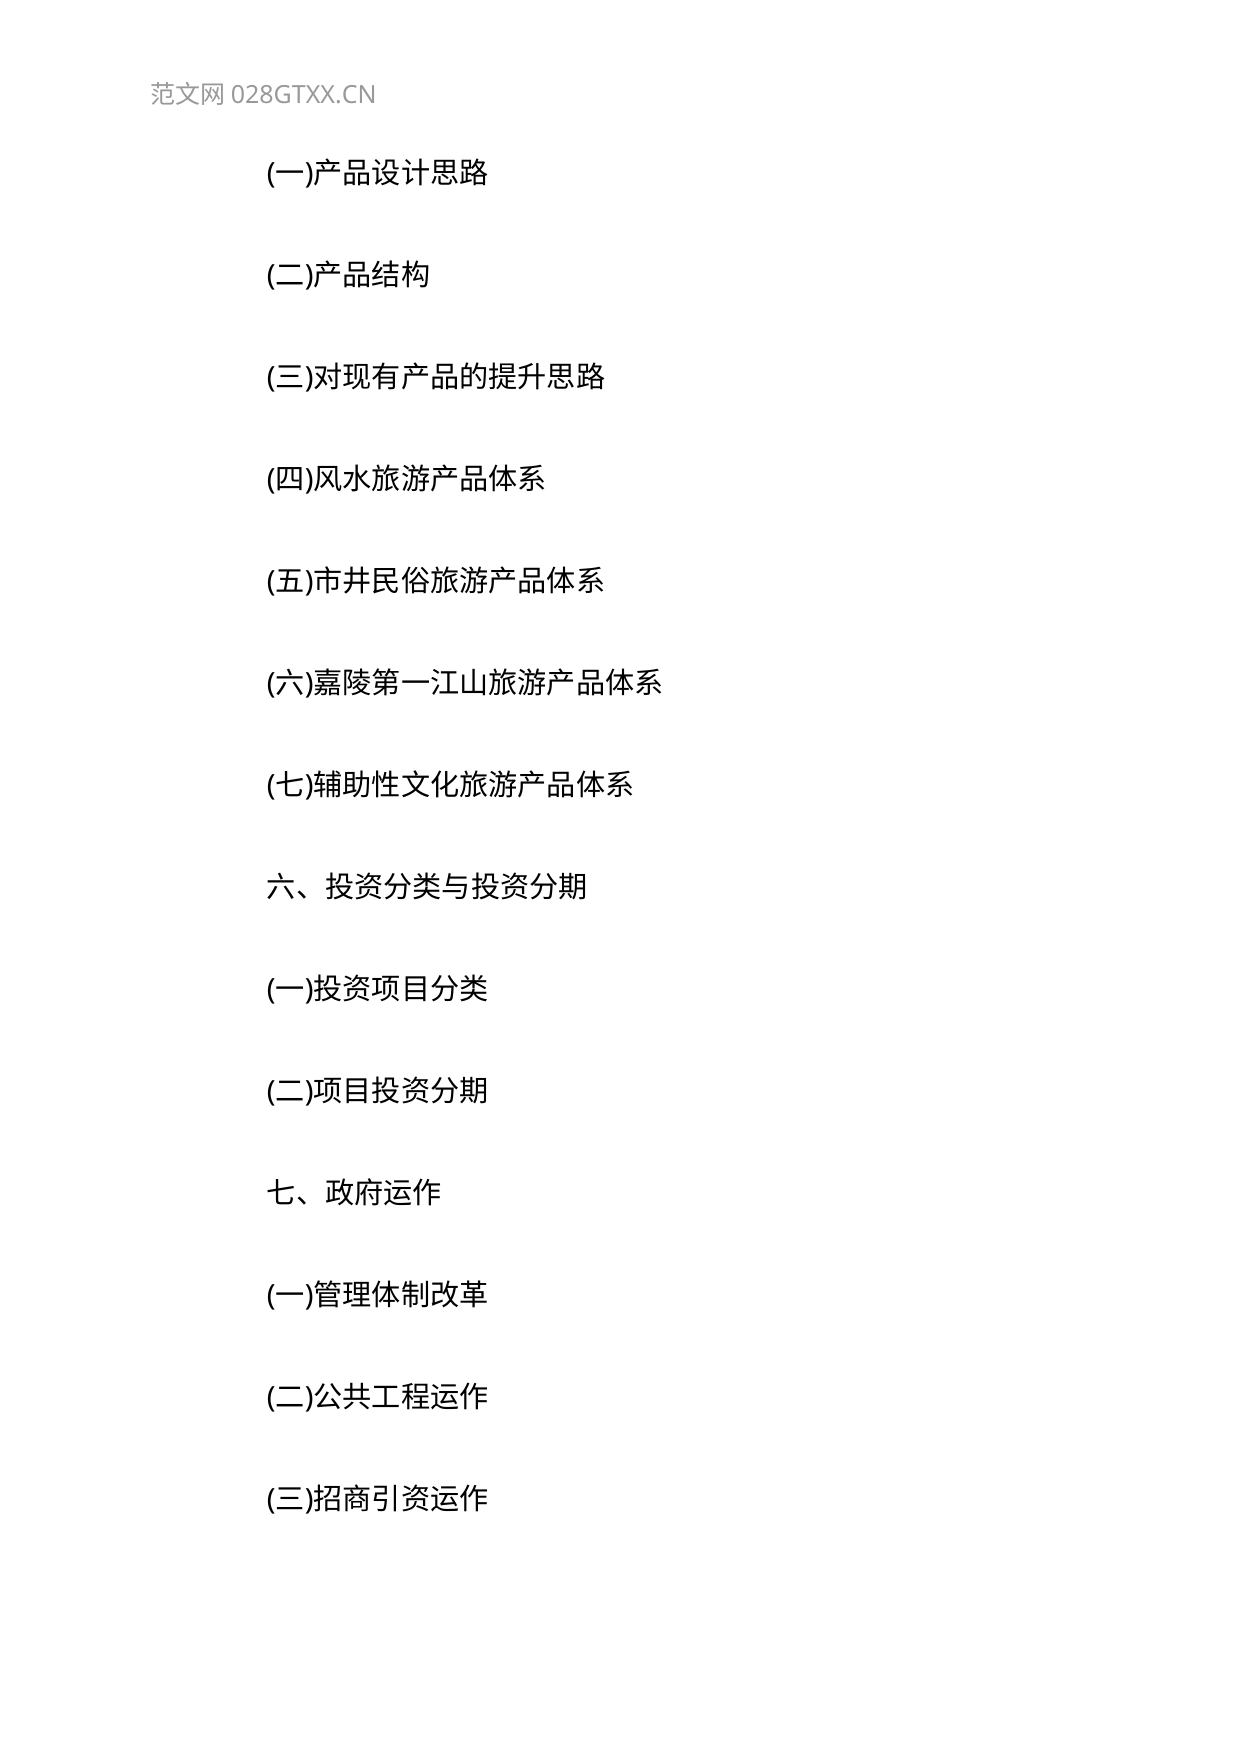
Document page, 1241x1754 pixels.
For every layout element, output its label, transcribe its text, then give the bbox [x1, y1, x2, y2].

text (三)招商引资运作 [150, 1475, 1090, 1518]
text (一)产品设计思路 [150, 150, 1090, 192]
text (五)市井民俗旅游产品体系 [150, 558, 1090, 600]
text (四)风水旅游产品体系 [150, 456, 1090, 498]
text (二)项目投资分期 [150, 1068, 1090, 1110]
text (一)投资项目分类 [150, 966, 1090, 1008]
text (三)对现有产品的提升思路 [150, 354, 1090, 396]
text (二)产品结构 [150, 252, 1090, 294]
text 六、投资分类与投资分期 [150, 864, 1090, 906]
text (一)管理体制改革 [150, 1271, 1090, 1314]
text (七)辅助性文化旅游产品体系 [150, 762, 1090, 804]
text (六)嘉陵第一江山旅游产品体系 [150, 660, 1090, 702]
text 七、政府运作 [150, 1169, 1090, 1212]
text (二)公共工程运作 [150, 1373, 1090, 1416]
